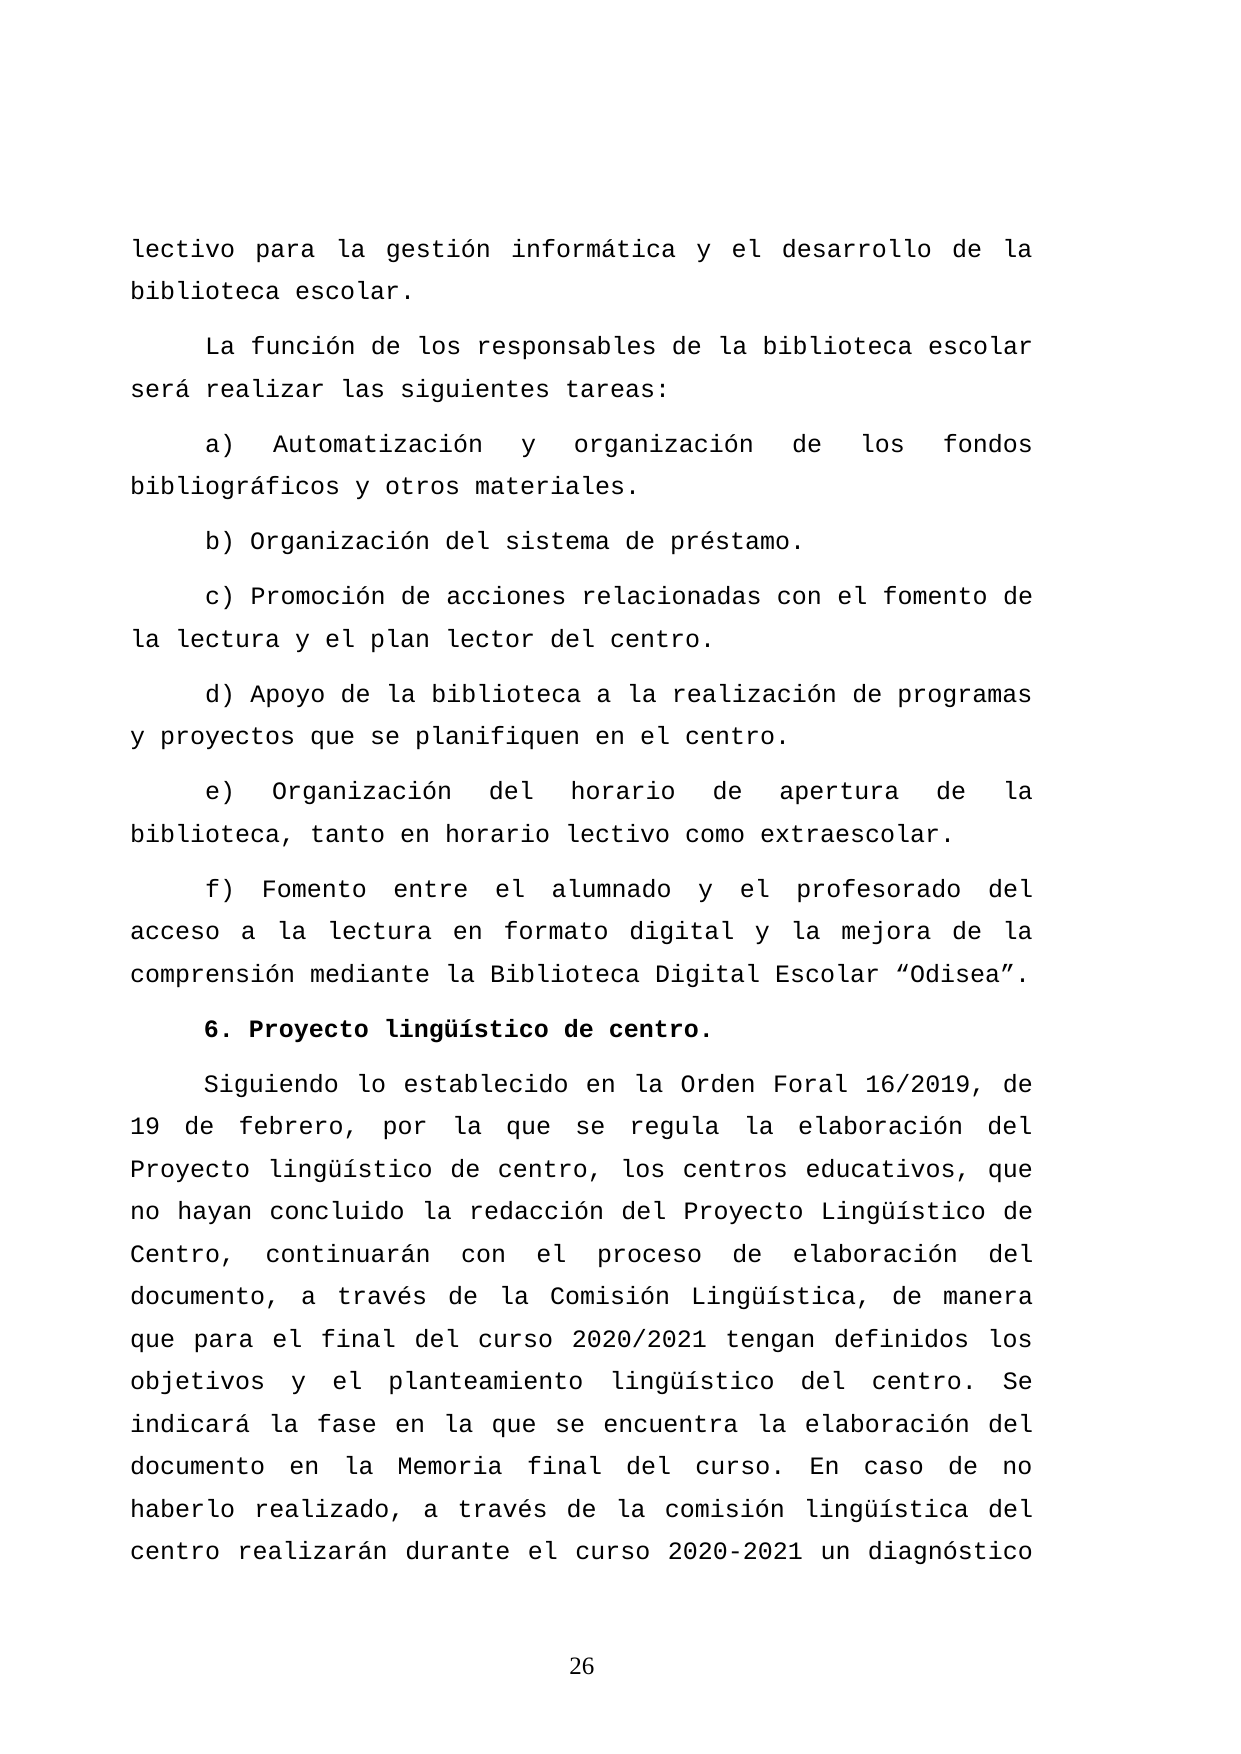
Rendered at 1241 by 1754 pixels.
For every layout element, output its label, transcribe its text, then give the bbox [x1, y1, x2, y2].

text La función de los responsables de la biblioteca escolar será realizar las siguientes tareas: [130, 334, 1033, 404]
text a) Automatización y organización de los fondos bibliográficos y otros materiales. [130, 431, 1033, 502]
text b) Organización del sistema de préstamo. [130, 529, 1033, 557]
text f) Fomento entre el alumnado y el profesorado del acceso a la lectura en formato digital y la mejora de la comprensión mediante la Biblioteca Digital Escolar “Odisea”. [130, 876, 1033, 989]
text c) Promoción de acciones relacionadas con el fomento de la lectura y el plan lector del centro. [130, 584, 1033, 654]
text d) Apoyo de la biblioteca a la realización de programas y proyectos que se planifiquen en el centro. [130, 681, 1033, 752]
text 6. Proyecto lingüístico de centro. [130, 1016, 1033, 1044]
text e) Organización del horario de apertura de la biblioteca, tanto en horario lectivo como extraescolar. [130, 779, 1033, 849]
